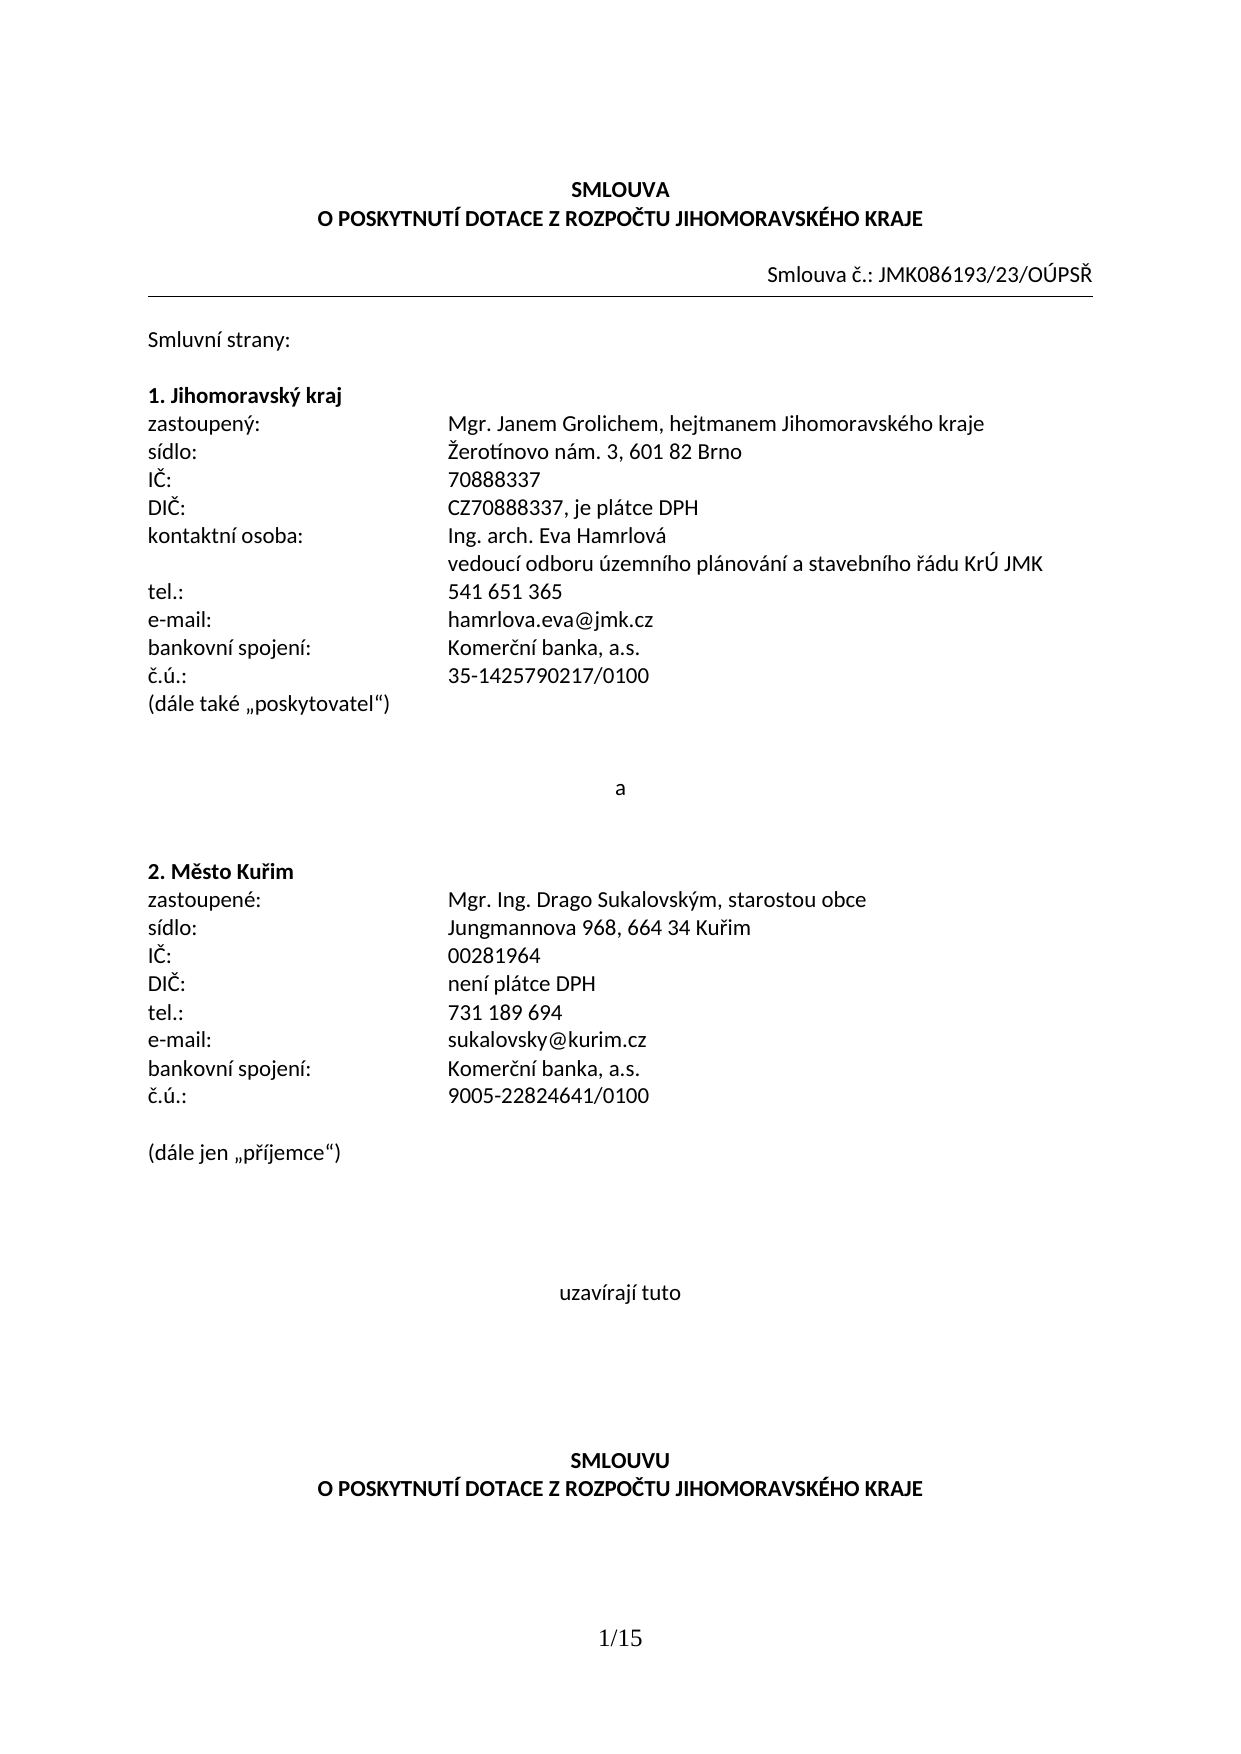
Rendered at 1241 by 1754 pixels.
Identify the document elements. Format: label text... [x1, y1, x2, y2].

text e-mail: sukalovsky@kurim.cz [148, 1026, 1093, 1054]
text IČ: 00281964 [148, 942, 1093, 969]
text 2. Město Kuřim [148, 857, 1093, 886]
text DIČ: CZ70888337, je plátce DPH [148, 493, 1093, 521]
text e-mail: hamrlova.eva@jmk.cz [148, 605, 1093, 633]
text uzavírají tuto [148, 1278, 1093, 1306]
text (dále také „poskytovatel“) [148, 689, 1093, 717]
text bankovní spojení: Komerční banka, a.s. [148, 633, 1093, 661]
text a [148, 773, 1093, 801]
text Smluvní strany: [148, 325, 1093, 353]
text zastoupené: Mgr. Ing. Drago Sukalovským, starostou obce [148, 886, 1093, 913]
text O POSKYTNUTÍ DOTACE Z ROZPOČTU JIHOMORAVSKÉHO KRAJE [148, 1474, 1093, 1502]
text tel.: 541 651 365 [148, 577, 1093, 605]
text (dále jen „příjemce“) [148, 1138, 1093, 1166]
text O POSKYTNUTÍ DOTACE Z ROZPOČTU JIHOMORAVSKÉHO KRAJE [148, 204, 1093, 232]
text vedoucí odboru územního plánování a stavebního řádu KrÚ JMK [148, 549, 1123, 577]
text č.ú.: 35-1425790217/0100 [148, 661, 1093, 689]
text kontaktní osoba: Ing. arch. Eva Hamrlová [148, 521, 1093, 549]
text Smlouva č.: JMK086193/23/OÚPSŘ [148, 260, 1093, 296]
text sídlo: Jungmannova 968, 664 34 Kuřim [148, 913, 1093, 942]
text SMLOUVU [148, 1446, 1093, 1474]
text SMLOUVA [148, 176, 1093, 204]
text bankovní spojení: Komerční banka, a.s. [148, 1054, 1093, 1082]
text zastoupený: Mgr. Janem Grolichem, hejtmanem Jihomoravského kraje [148, 409, 1093, 437]
text 1. Jihomoravský kraj [148, 381, 1093, 409]
text DIČ: není plátce DPH [148, 969, 1093, 998]
text tel.: 731 189 694 [148, 998, 1093, 1026]
text sídlo: Žerotínovo nám. 3, 601 82 Brno [148, 437, 1093, 465]
text č.ú.: 9005-22824641/0100 [148, 1082, 1093, 1110]
text IČ: 70888337 [148, 465, 1093, 493]
